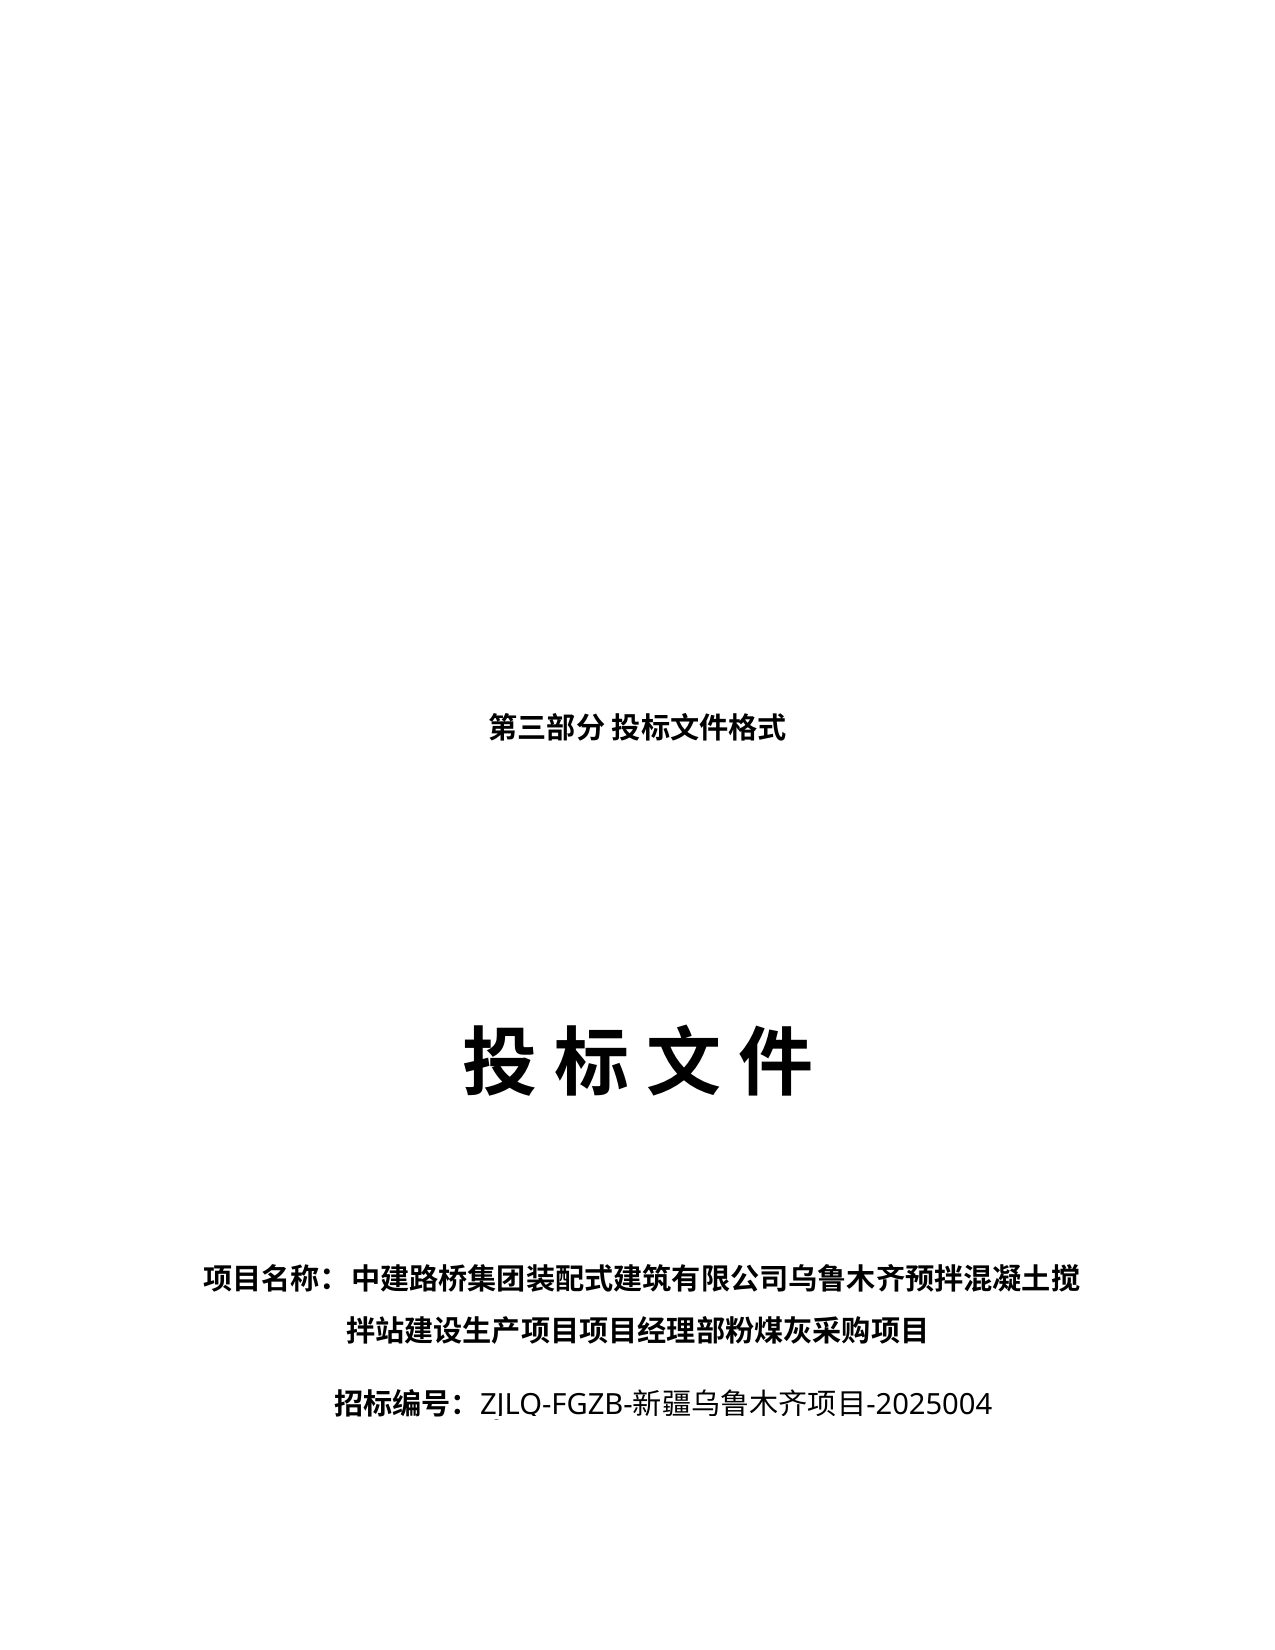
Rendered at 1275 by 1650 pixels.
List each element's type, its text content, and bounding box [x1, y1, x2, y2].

text 第三部分 投标文件格式 [187, 706, 1087, 747]
text 投 标 文 件 [187, 1002, 1087, 1111]
text 招标编号：ZJLQ-FGZB-新疆乌鲁木齐项目-2025004 [187, 1380, 1087, 1423]
text 项目名称：中建路桥集团装配式建筑有限公司乌鲁木齐预拌混凝土搅拌站建设生产项目项目经理部粉煤灰采购项目 [187, 1247, 1087, 1352]
